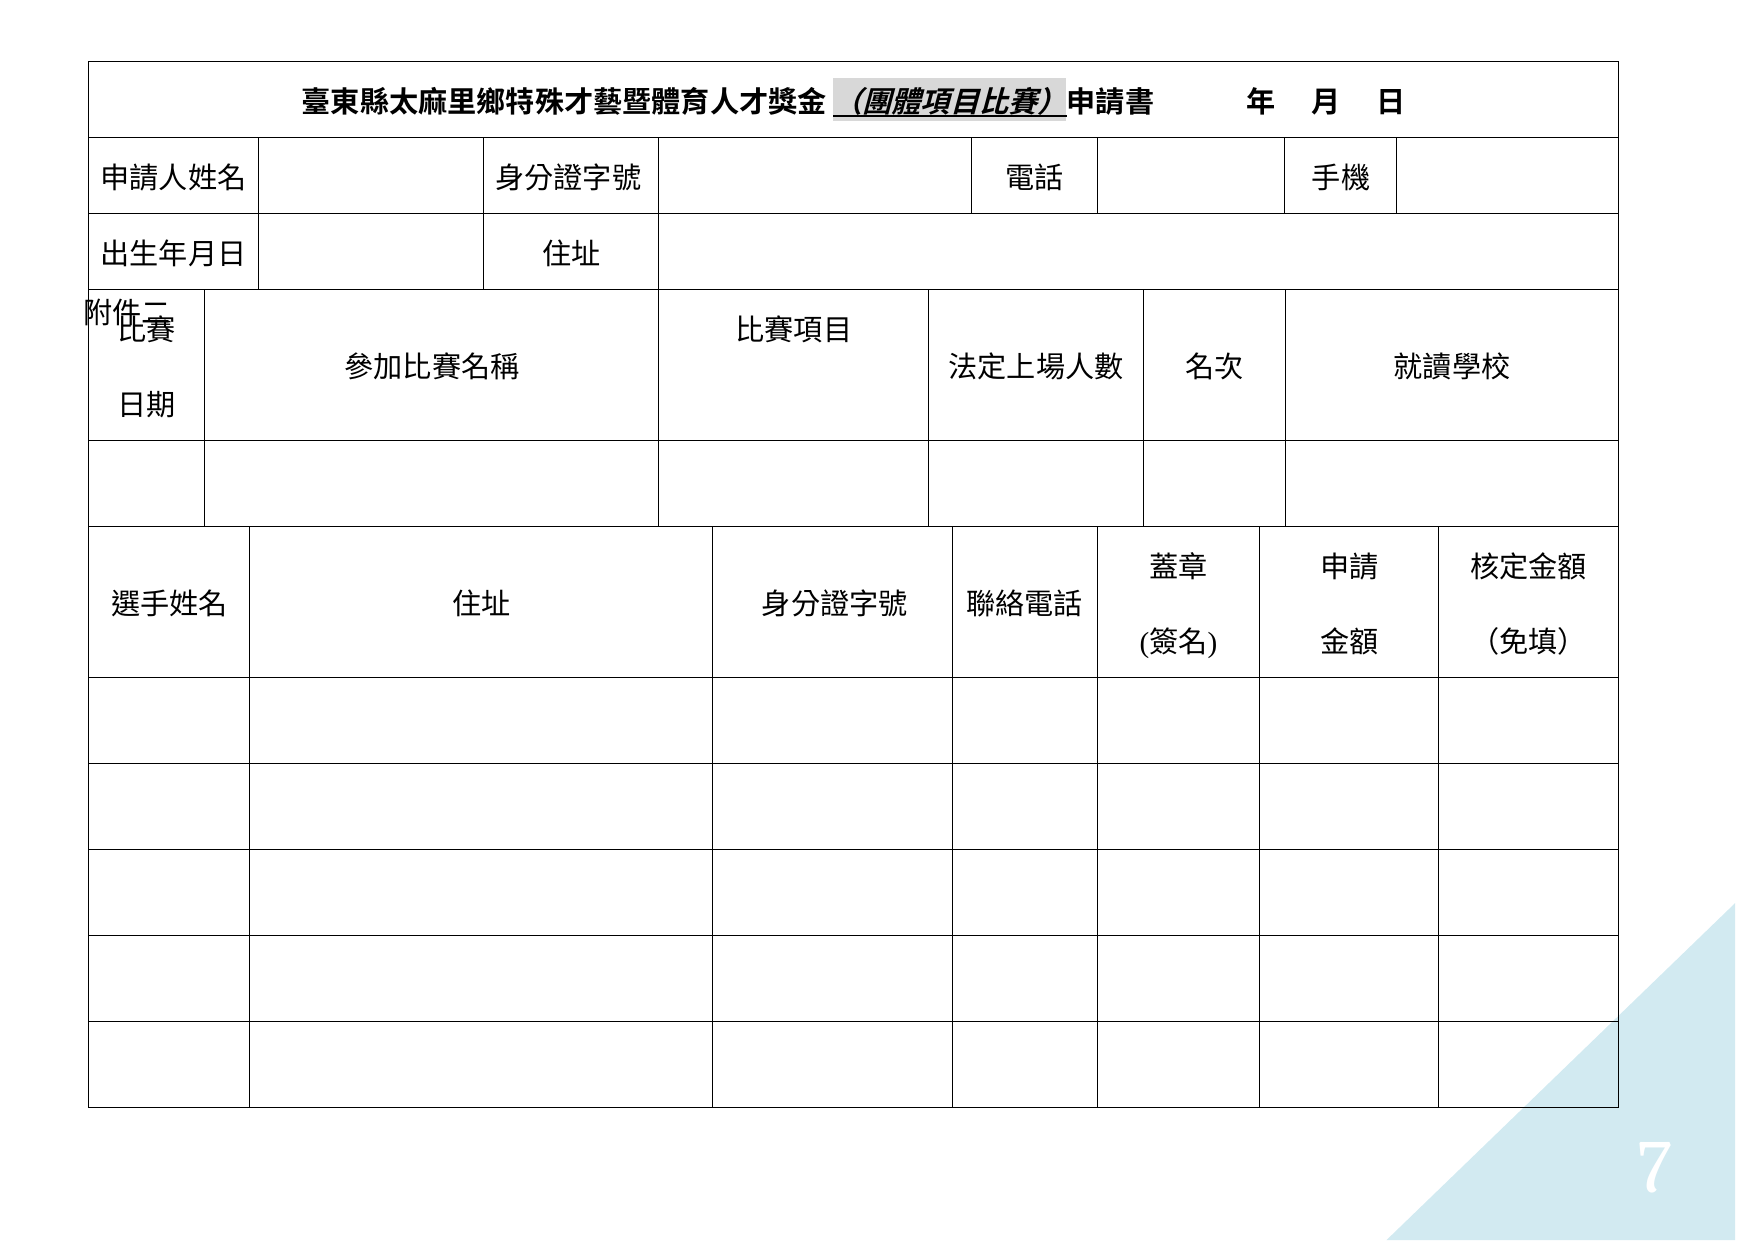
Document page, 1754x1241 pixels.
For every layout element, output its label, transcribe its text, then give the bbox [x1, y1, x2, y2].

table_cell [929, 441, 1143, 526]
table_cell 名次 [1144, 290, 1285, 440]
table_cell [1098, 678, 1259, 763]
table_cell [1098, 1022, 1259, 1107]
table_cell 住址 [484, 214, 658, 289]
table_cell [1260, 764, 1438, 849]
table_cell 身分證字號 [713, 527, 952, 677]
table_cell [1260, 1022, 1438, 1107]
table_cell [1098, 764, 1259, 849]
table_cell [205, 441, 658, 526]
table_cell 住址 [250, 527, 712, 677]
table_cell [713, 936, 952, 1021]
table_cell [1439, 764, 1618, 849]
table_cell [250, 850, 712, 935]
table_cell 申請人姓名 [89, 138, 258, 213]
table_cell [89, 678, 249, 763]
table_cell [1098, 850, 1259, 935]
table_cell [250, 678, 712, 763]
table_cell 就讀學校 [1286, 290, 1618, 440]
table_cell 手機 [1285, 138, 1396, 213]
table_cell [713, 1022, 952, 1107]
table_cell [659, 138, 971, 213]
table_cell [89, 1022, 249, 1107]
table_cell [259, 138, 483, 213]
table_cell [250, 936, 712, 1021]
table_cell [1286, 441, 1618, 526]
table_cell [250, 764, 712, 849]
table_cell 出生年月日 [89, 214, 258, 289]
table_cell [953, 850, 1097, 935]
table_cell [89, 850, 249, 935]
table_cell 電話 [972, 138, 1097, 213]
table_cell [259, 214, 483, 289]
table_cell [89, 936, 249, 1021]
table_cell 蓋章 (簽名) [1098, 527, 1259, 677]
table_cell [1260, 678, 1438, 763]
table_cell [659, 441, 928, 526]
table_cell [713, 764, 952, 849]
table_cell [713, 678, 952, 763]
table_cell 聯絡電話 [953, 527, 1097, 677]
table_cell 身分證字號 [484, 138, 658, 213]
table_cell 申請 金額 [1260, 527, 1438, 677]
table_cell [1397, 138, 1618, 213]
table_cell 參加比賽名稱 [205, 290, 658, 440]
table_cell [659, 214, 1618, 289]
table_cell [89, 441, 204, 526]
table_cell [250, 1022, 712, 1107]
table_cell 核定金額（免填） [1439, 527, 1618, 677]
table_cell 選手姓名 [89, 527, 249, 677]
table_cell [713, 850, 952, 935]
table_cell [89, 764, 249, 849]
table_cell [1439, 936, 1618, 1021]
table_cell [1260, 936, 1438, 1021]
table_cell [953, 678, 1097, 763]
table_cell [953, 764, 1097, 849]
table_cell 比賽 日期 [89, 290, 204, 440]
table_cell [1144, 441, 1285, 526]
table_cell [1098, 936, 1259, 1021]
table_cell [953, 936, 1097, 1021]
table_cell [1260, 850, 1438, 935]
table_cell [1439, 1022, 1618, 1107]
table_cell [1098, 138, 1284, 213]
table_cell 法定上場人數 [929, 290, 1143, 440]
table_cell [953, 1022, 1097, 1107]
table_header 臺東縣太麻里鄉特殊才藝暨體育人才獎金 （團體項目比賽）申請書 年 月 日 [89, 62, 1618, 137]
table_cell [1439, 678, 1618, 763]
table_cell 比賽項目 [659, 290, 928, 440]
table_cell [1439, 850, 1618, 935]
